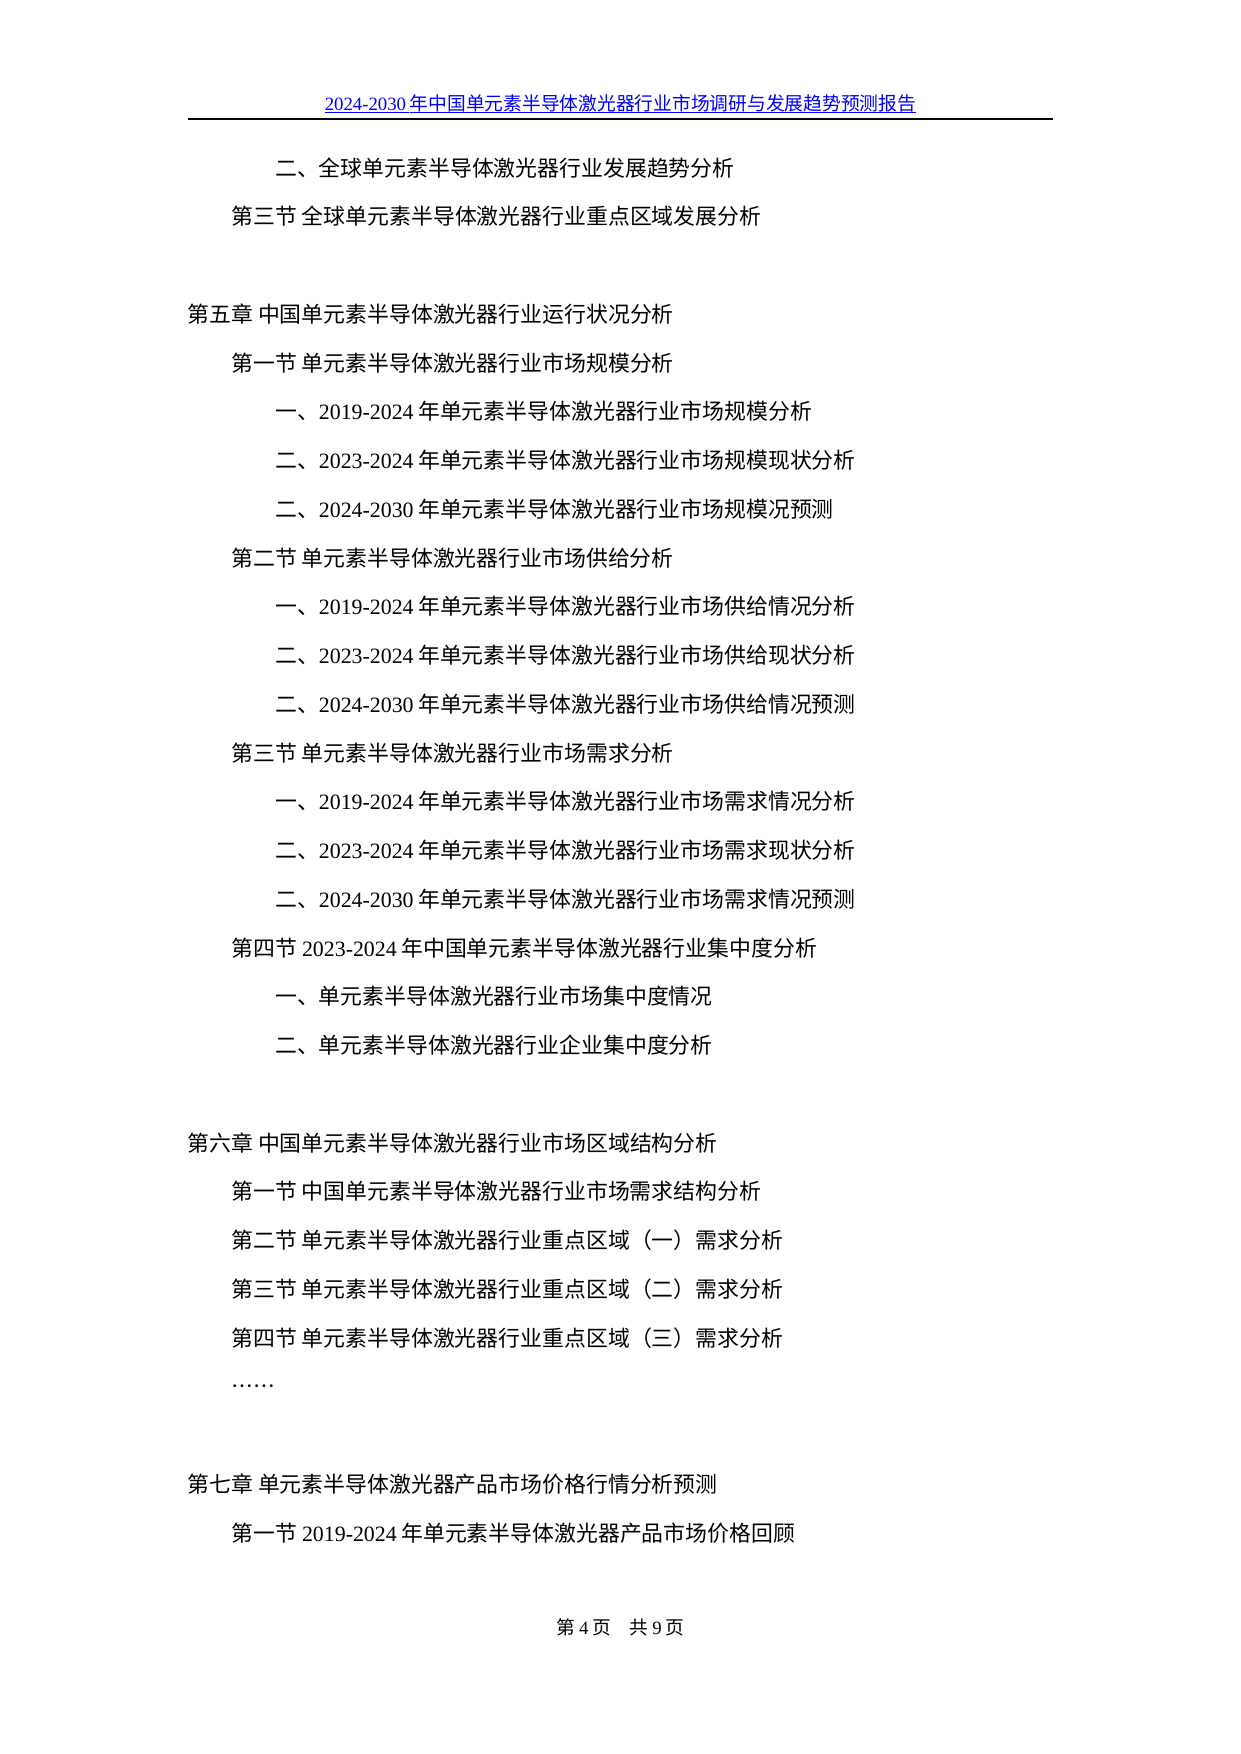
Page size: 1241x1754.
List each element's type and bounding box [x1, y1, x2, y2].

text [187, 150, 1053, 1548]
